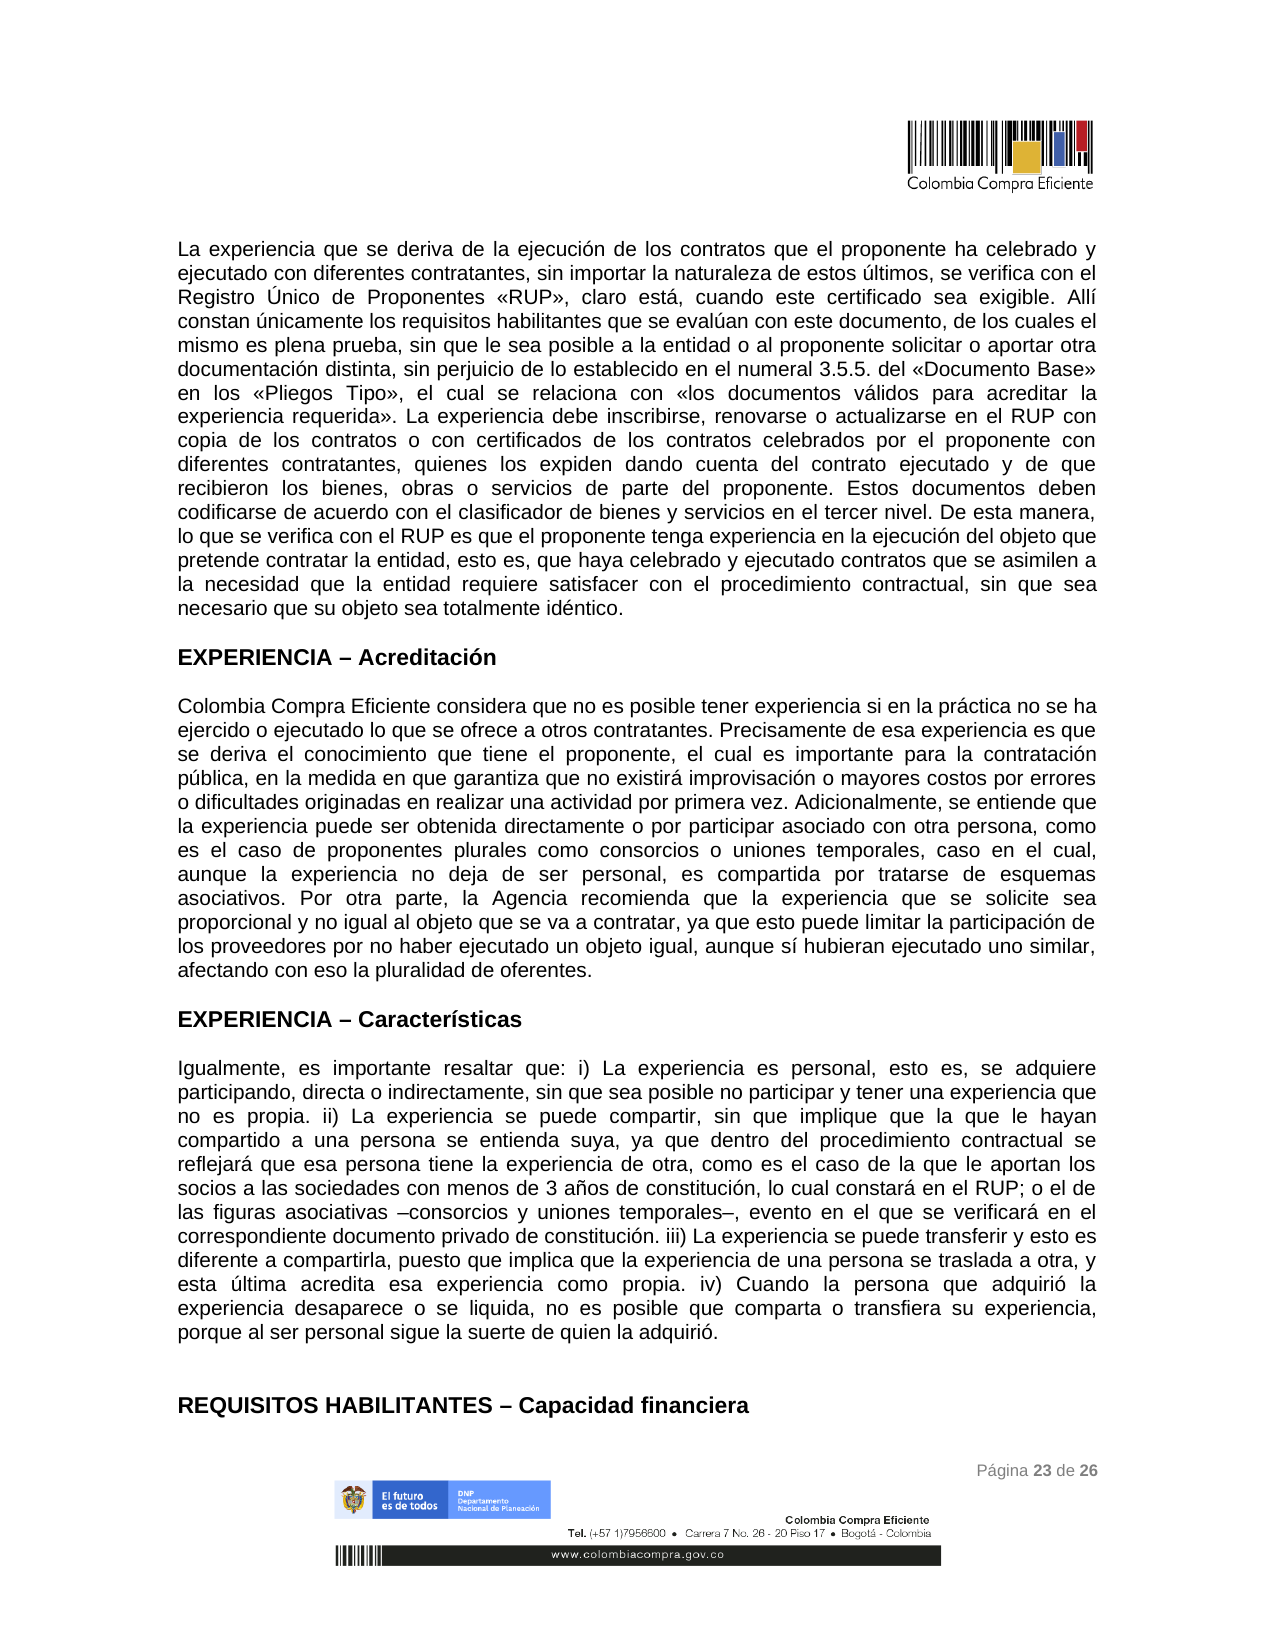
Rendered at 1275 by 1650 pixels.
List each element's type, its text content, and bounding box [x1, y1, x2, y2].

text EXPERIENCIA – Características [177, 1006, 1098, 1032]
text REQUISITOS HABILITANTES – Capacidad financiera [177, 1392, 1098, 1418]
picture [899, 114, 1099, 196]
text La experiencia que se deriva de la ejecución de los contratos que el proponente ha celebrado y ejecutado con diferentes contratantes, sin importar la naturaleza de estos últimos, se verifica con el Registro Único de Proponentes «RUP», claro está, cuando este certificado sea exigible. Allí constan únicamente los requisitos habilitantes que se evalúan con este documento, de los cuales el mismo es plena prueba, sin que le sea posible a la entidad o al proponente solicitar o aportar otra documentación distinta, sin perjuicio de lo establecido en el numeral 3.5.5. del «Documento Base» en los «Pliegos Tipo», el cual se relaciona con «los documentos válidos para acreditar la experiencia requerida». La experiencia debe inscribirse, renovarse o actualizarse en el RUP con copia de los contratos o con certificados de los contratos celebrados por el proponente con diferentes contratantes, quienes los expiden dando cuenta del contrato ejecutado y de que recibieron los bienes, obras o servicios de parte del proponente. Estos documentos deben codificarse de acuerdo con el clasificador de bienes y servicios en el tercer nivel. De esta manera, lo que se verifica con el RUP es que el proponente tenga experiencia en la ejecución del objeto que pretende contratar la entidad, esto es, que haya celebrado y ejecutado contratos que se asimilen a la necesidad que la entidad requiere satisfacer con el procedimiento contractual, sin que sea necesario que su objeto sea totalmente idéntico. [177, 237, 1098, 620]
text EXPERIENCIA – Acreditación [177, 644, 1098, 670]
text Colombia Compra Eficiente considera que no es posible tener experiencia si en la práctica no se ha ejercido o ejecutado lo que se ofrece a otros contratantes. Precisamente de esa experiencia es que se deriva el conocimiento que tiene el proponente, el cual es importante para la contratación pública, en la medida en que garantiza que no existirá improvisación o mayores costos por errores o dificultades originadas en realizar una actividad por primera vez. Adicionalmente, se entiende que la experiencia puede ser obtenida directamente o por participar asociado con otra persona, como es el caso de proponentes plurales como consorcios o uniones temporales, caso en el cual, aunque la experiencia no deja de ser personal, es compartida por tratarse de esquemas asociativos. Por otra parte, la Agencia recomienda que la experiencia que se solicite sea proporcional y no igual al objeto que se va a contratar, ya que esto puede limitar la participación de los proveedores por no haber ejecutado un objeto igual, aunque sí hubieran ejecutado uno similar, afectando con eso la pluralidad de oferentes. [177, 694, 1098, 982]
text Igualmente, es importante resaltar que: i) La experiencia es personal, esto es, se adquiere participando, directa o indirectamente, sin que sea posible no participar y tener una experiencia que no es propia. ii) La experiencia se puede compartir, sin que implique que la que le hayan compartido a una persona se entienda suya, ya que dentro del procedimiento contractual se reflejará que esa persona tiene la experiencia de otra, como es el caso de la que le aportan los socios a las sociedades con menos de 3 años de constitución, lo cual constará en el RUP; o el de las figuras asociativas –consorcios y uniones temporales–, evento en el que se verificará en el correspondiente documento privado de constitución. iii) La experiencia se puede transferir y esto es diferente a compartirla, puesto que implica que la experiencia de una persona se traslada a otra, y esta última acredita esa experiencia como propia. iv) Cuando la persona que adquirió la experiencia desaparece o se liquida, no es posible que comparta o transfiera su experiencia, porque al ser personal sigue la suerte de quien la adquirió. [177, 1056, 1098, 1343]
